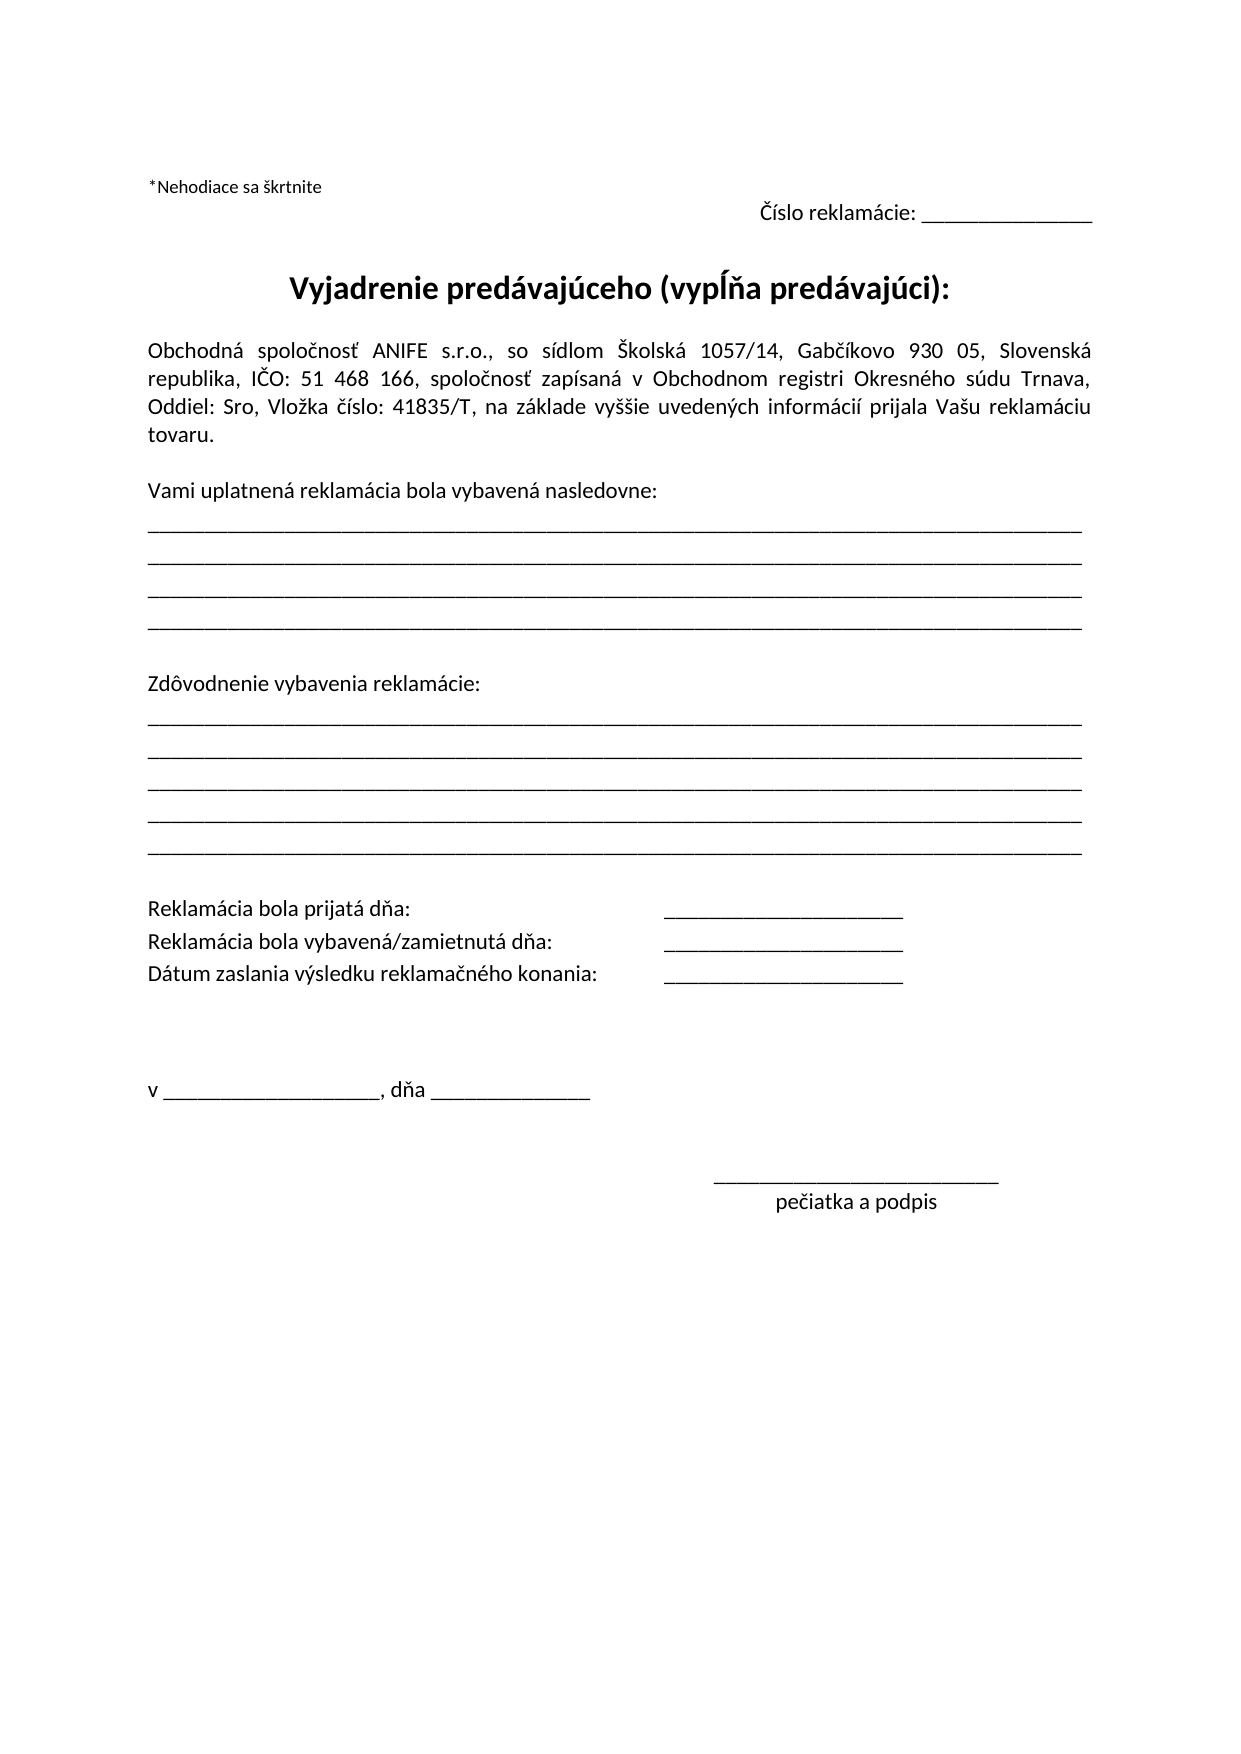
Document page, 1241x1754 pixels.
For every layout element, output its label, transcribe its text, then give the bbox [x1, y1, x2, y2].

text Reklamácia bola prijatá dňa: _____________________ [148, 894, 1093, 923]
text Zdôvodnenie vybavenia reklamácie: [148, 669, 1093, 697]
text __________________________________________________________________________________ [148, 508, 1093, 536]
text pečiatka a podpis [620, 1187, 1093, 1215]
text Reklamácia bola vybavená/zamietnutá dňa: _____________________ [148, 927, 1093, 955]
text _________________________ [620, 1159, 1093, 1187]
text v ___________________, dňa ______________ [148, 1075, 1093, 1103]
text Vyjadrenie predávajúceho (vypĺňa predávajúci): [148, 267, 1093, 308]
text __________________________________________________________________________________ __________________________________________________________________________________ __________________________________________________________________________________ __________________________________________________________________________________ __________________________________________________________________________________ [148, 701, 1093, 858]
text __________________________________________________________________________________ __________________________________________________________________________________ [148, 573, 1093, 633]
text Číslo reklamácie: _______________ [148, 198, 1093, 227]
text Obchodná spoločnosť ANIFE s.r.o., so sídlom Školská 1057/14, Gabčíkovo 930 05, Slovenská republika, IČO: 51 468 166, spoločnosť zapísaná v Obchodnom registri Okresného súdu Trnava, Oddiel: Sro, Vložka číslo: 41835/T, na základe vyššie uvedených informácií prijala Vašu reklamáciu tovaru. [148, 336, 1093, 448]
text Vami uplatnená reklamácia bola vybavená nasledovne: [148, 476, 1093, 504]
text *Nehodiace sa škrtnite [148, 176, 1093, 198]
text __________________________________________________________________________________ [148, 541, 1093, 568]
text Dátum zaslania výsledku reklamačného konania: _____________________ [148, 959, 1093, 987]
